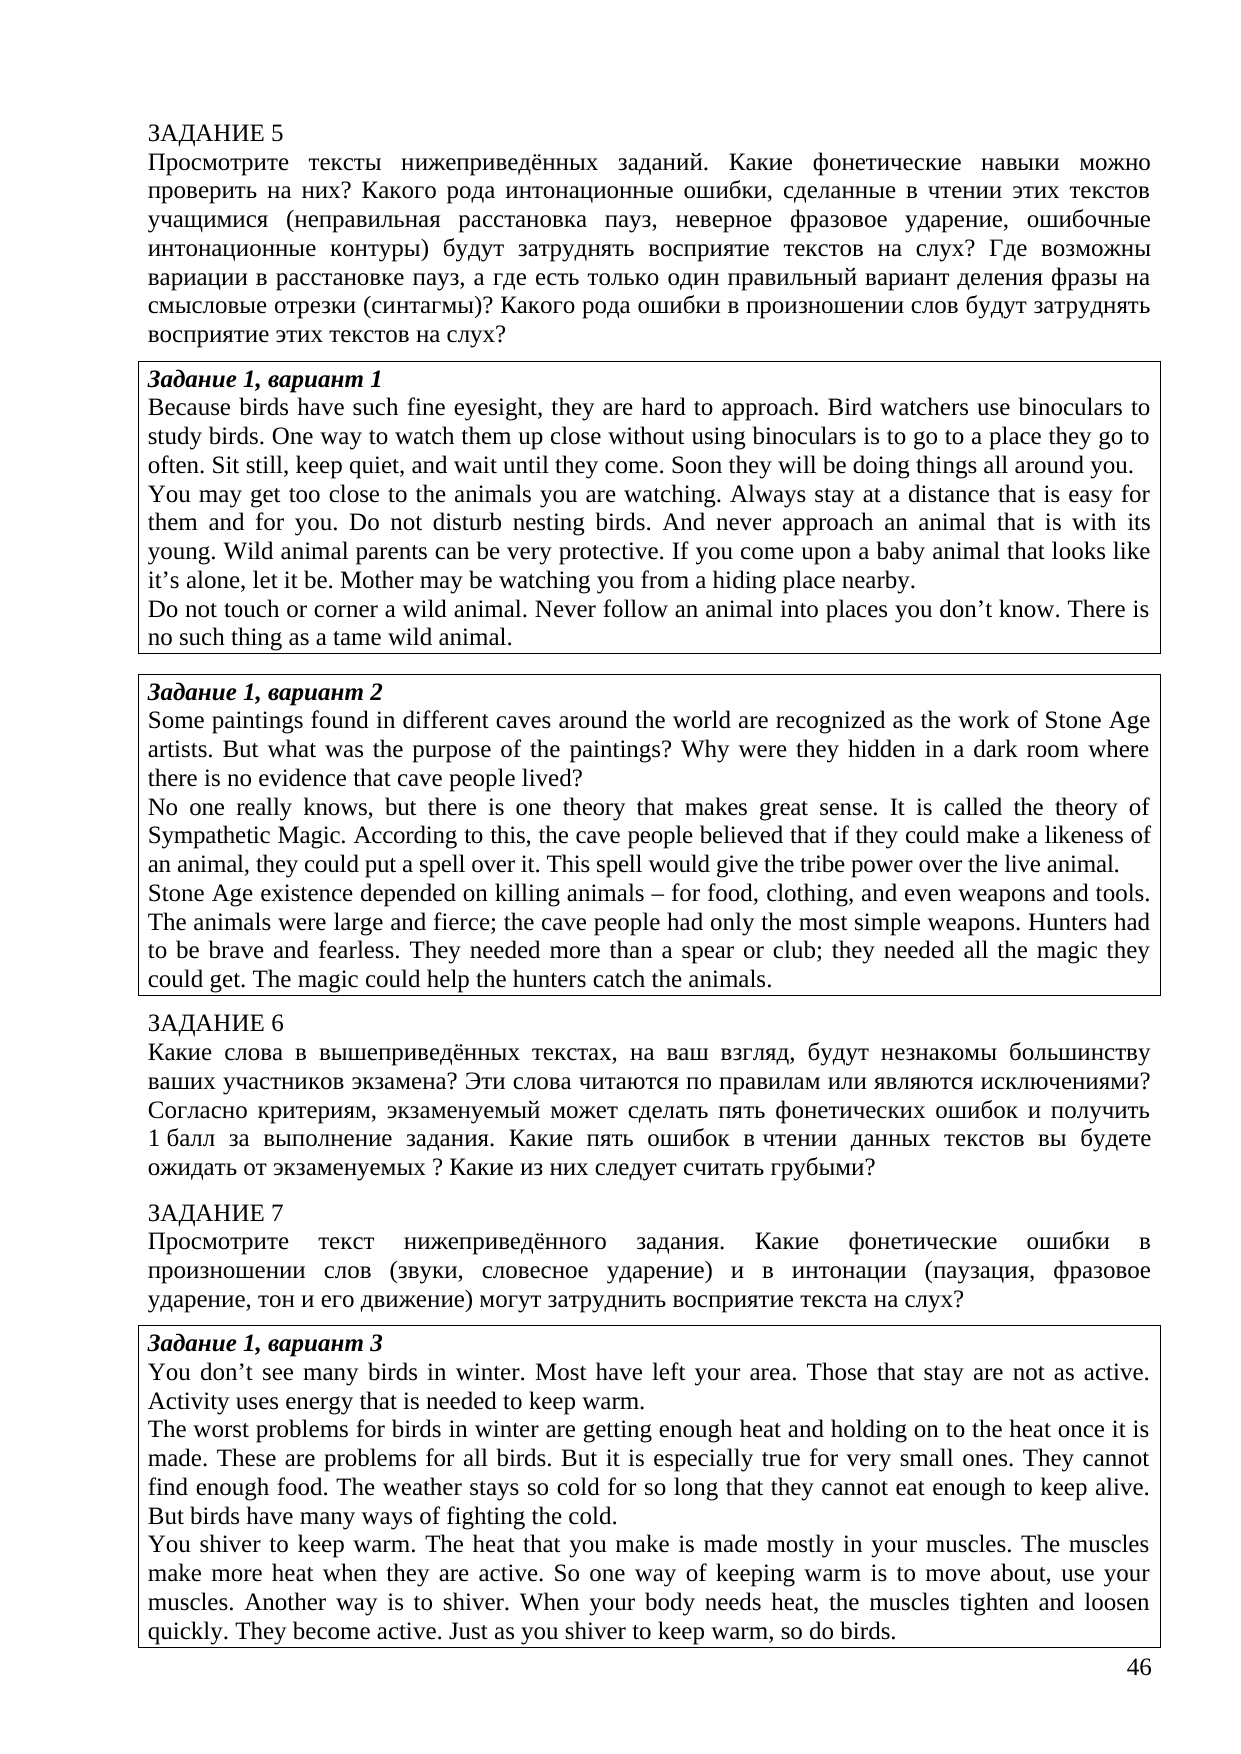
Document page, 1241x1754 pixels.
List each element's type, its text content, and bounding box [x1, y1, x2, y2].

text Задание 1, вариант 1 [139, 362, 1160, 389]
text ЗАДАНИЕ 5 [148, 118, 1152, 147]
text Some paintings found in different caves around the world are recognized as the work of Stone Age artists. But what was the purpose of the paintings? Why were they hidden in a dark room where there is no evidence that cave people lived? [139, 702, 1160, 788]
text Задание 1, вариант 3 [139, 1326, 1160, 1354]
text No one really knows, but there is one theory that makes great sense. It is called the theory of Sympathetic Magic. According to this, the cave people believed that if they could make a likeness of an animal, they could put a spell over it. This spell would give the tribe power over the live animal. [139, 788, 1160, 875]
text ЗАДАНИЕ 7 [148, 1198, 1152, 1226]
text You may get too close to the animals you are watching. Always stay at a distance that is easy for them and for you. Do not disturb nesting birds. And never approach an animal that is with its young. Wild animal parents can be very protective. If you come upon a baby animal that looks like it’s alone, let it be. Mother may be watching you from a hiding place nearby. [139, 476, 1160, 591]
text Просмотрите тексты нижеприведённых заданий. Какие фонетические навыки можно проверить на них? Какого рода интонационные ошибки, сделанные в чтении этих текстов учащимися (неправильная расстановка пауз, неверное фразовое ударение, ошибочные интонационные контуры) будут затруднять восприятие текстов на слух? Где возможны вариации в расстановке пауз, а где есть только один правильный вариант деления фразы на смысловые отрезки (синтагмы)? Какого рода ошибки в произношении слов будут затруднять восприятие этих текстов на слух? [148, 147, 1152, 348]
text Какие слова в вышеприведённых текстах, на ваш взгляд, будут незнакомы большинству ваших участников экзамена? Эти слова читаются по правилам или являются исключениями? Согласно критериям, экзаменуемый может сделать пять фонетических ошибок и получить 1 балл за выполнение задания. Какие пять ошибок в чтении данных текстов вы будете ожидать от экзаменуемых ? Какие из них следует считать грубыми? [148, 1037, 1152, 1181]
text You don’t see many birds in winter. Most have left your area. Those that stay are not as active. Activity uses energy that is needed to keep warm. [139, 1354, 1160, 1411]
text Because birds have such fine eyesight, they are hard to approach. Bird watchers use binoculars to study birds. One way to watch them up close without using binoculars is to go to a place they go to often. Sit still, keep quiet, and wait until they come. Soon they will be doing things all around you. [139, 389, 1160, 476]
text Do not touch or corner a wild animal. Never follow an animal into places you don’t know. There is no such thing as a tame wild animal. [139, 591, 1160, 653]
text ЗАДАНИЕ 6 [148, 1008, 1152, 1037]
text Stone Age existence depended on killing animals – for food, clothing, and even weapons and tools. The animals were large and fierce; the cave people had only the most simple weapons. Hunters had to be brave and fearless. They needed more than a spear or club; they needed all the magic they could get. The magic could help the hunters catch the animals. [139, 875, 1160, 995]
text Задание 1, вариант 2 [139, 675, 1160, 702]
text You shiver to keep warm. The heat that you make is made mostly in your muscles. The muscles make more heat when they are active. So one way of keeping warm is to move about, use your muscles. Another way is to shiver. When your body needs heat, the muscles tighten and loosen quickly. They become active. Just as you shiver to keep warm, so do birds. [139, 1526, 1160, 1647]
text Просмотрите текст нижеприведённого задания. Какие фонетические ошибки в произношении слов (звуки, словесное ударение) и в интонации (паузация, фразовое ударение, тон и его движение) могут затруднить восприятие текста на слух? [148, 1226, 1152, 1313]
